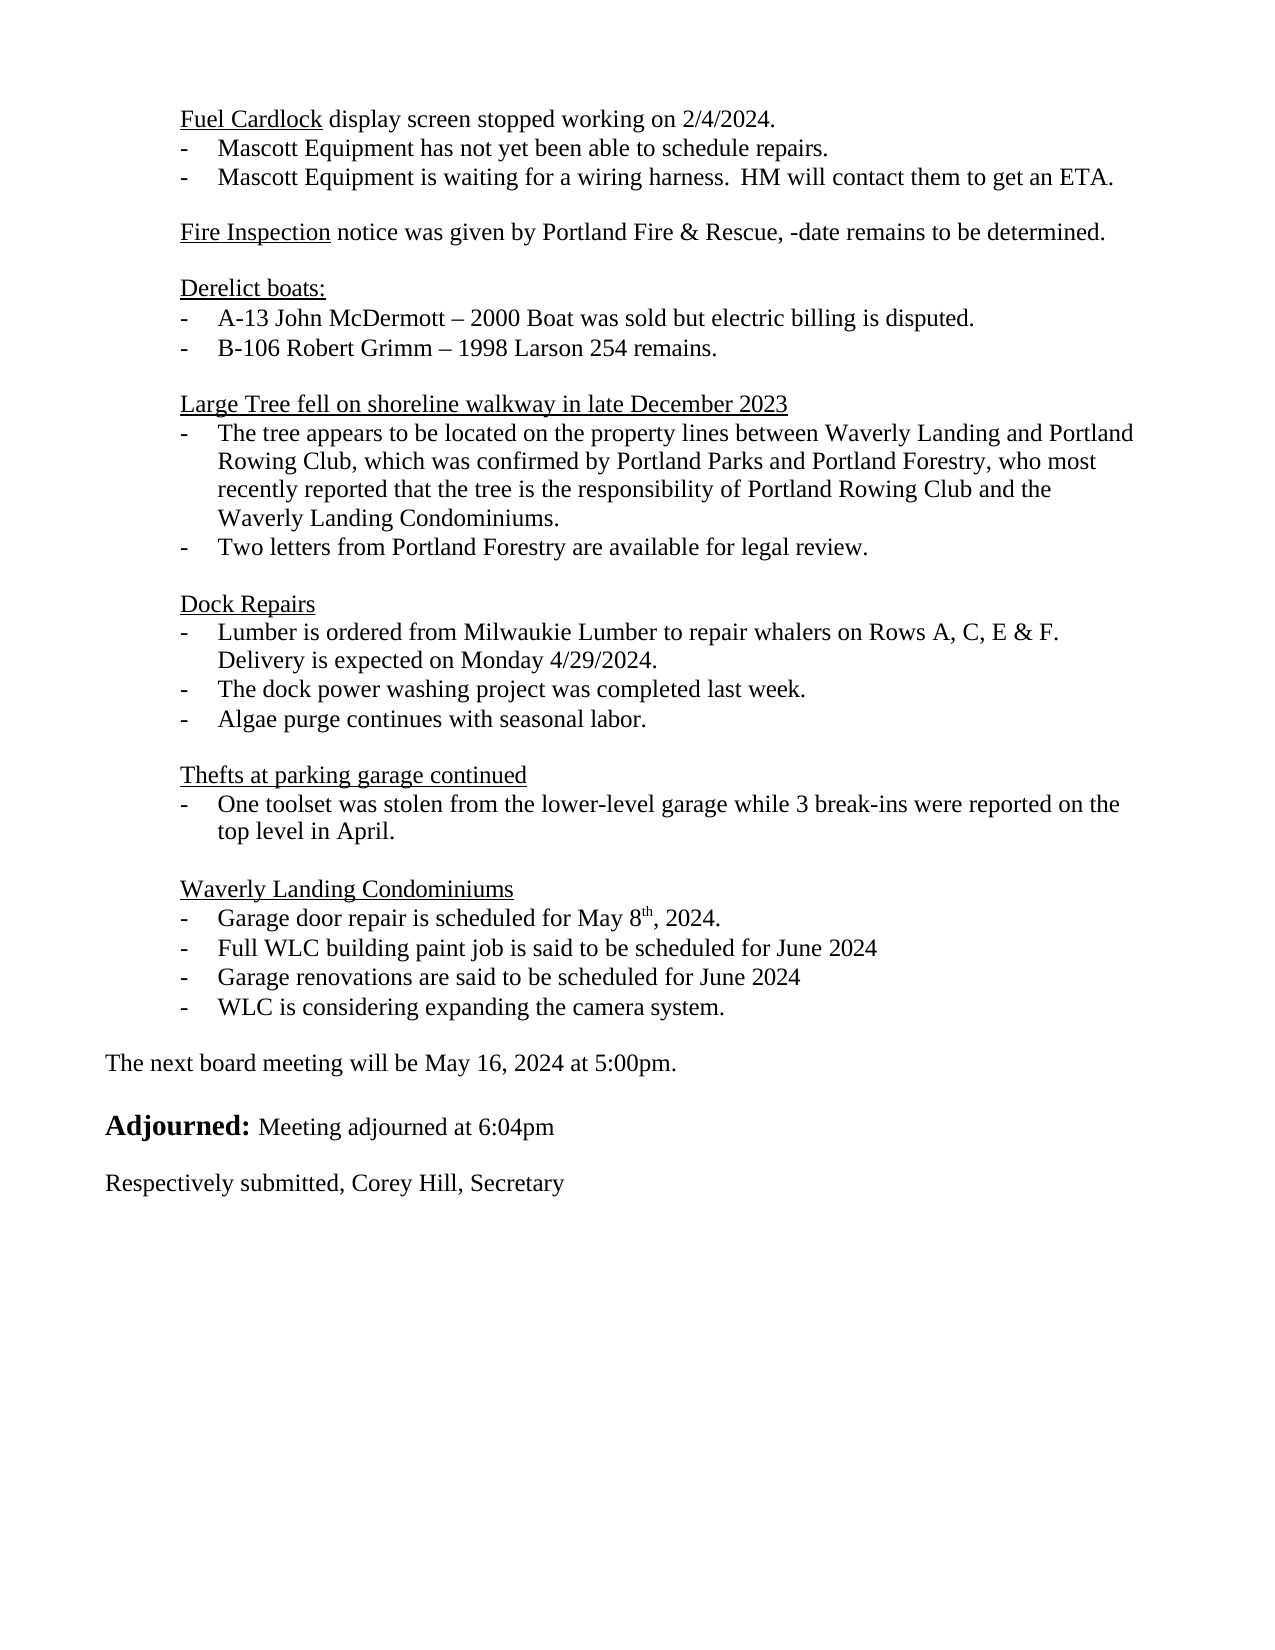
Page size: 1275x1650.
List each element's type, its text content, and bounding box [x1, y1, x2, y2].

text The next board meeting will be May 16, 2024 at 5:00pm. Adjourned: Meeting adjourned at 6:04pm Respectively submitted, Corey Hill, Secretary [105, 1048, 682, 1197]
list Lumber is ordered from Milwaukie Lumber to repair whalers on Rows A, C, E & F. Delivery is expected on Monday 4/29/2024. [180, 619, 1153, 673]
text Thefts at parking garage continued [180, 761, 1177, 789]
list Two letters from Portland Forestry are available for legal review. [180, 531, 1177, 562]
list The dock power washing project was completed last week. [180, 673, 1177, 703]
list A-13 John McDermott – 2000 Boat was sold but electric billing is disputed. [180, 302, 1177, 332]
text Waverly Landing Condominiums [180, 874, 1177, 903]
list The tree appears to be located on the property lines between Waverly Landing and Portland Rowing Club, which was confirmed by Portland Parks and Portland Forestry, who most recently reported that the tree is the responsibility of Portland Rowing Club and the Waverly Landing Condominiums. [180, 418, 1143, 531]
text Derelict boats: [180, 274, 1177, 302]
list Garage renovations are said to be scheduled for June 2024 [180, 962, 1177, 991]
list Mascott Equipment has not yet been able to schedule repairs. [180, 132, 1177, 162]
list Full WLC building paint job is said to be scheduled for June 2024 [180, 933, 1177, 962]
list Mascott Equipment is waiting for a wiring harness. HM will contact them to get an ETA. Fire Inspection notice was given by Portland Fire & Rescue, -date remains to be determined. [180, 162, 1116, 246]
list One toolset was stolen from the lower-level garage while 3 break-ins were reported on the top level in April. [180, 790, 1158, 845]
list B-106 Robert Grimm – 1998 Larson 254 remains. [180, 332, 1177, 362]
text Dock Repairs [180, 589, 1177, 618]
text Fuel Cardlock display screen stopped working on 2/4/2024. [180, 104, 1177, 132]
list Garage door repair is scheduled for May 8th, 2024. [180, 903, 1177, 933]
list WLC is considering expanding the camera system. [180, 991, 1177, 1021]
list Algae purge continues with seasonal labor. [180, 703, 1177, 733]
text Large Tree fell on shoreline walkway in late December 2023 [180, 389, 1177, 418]
